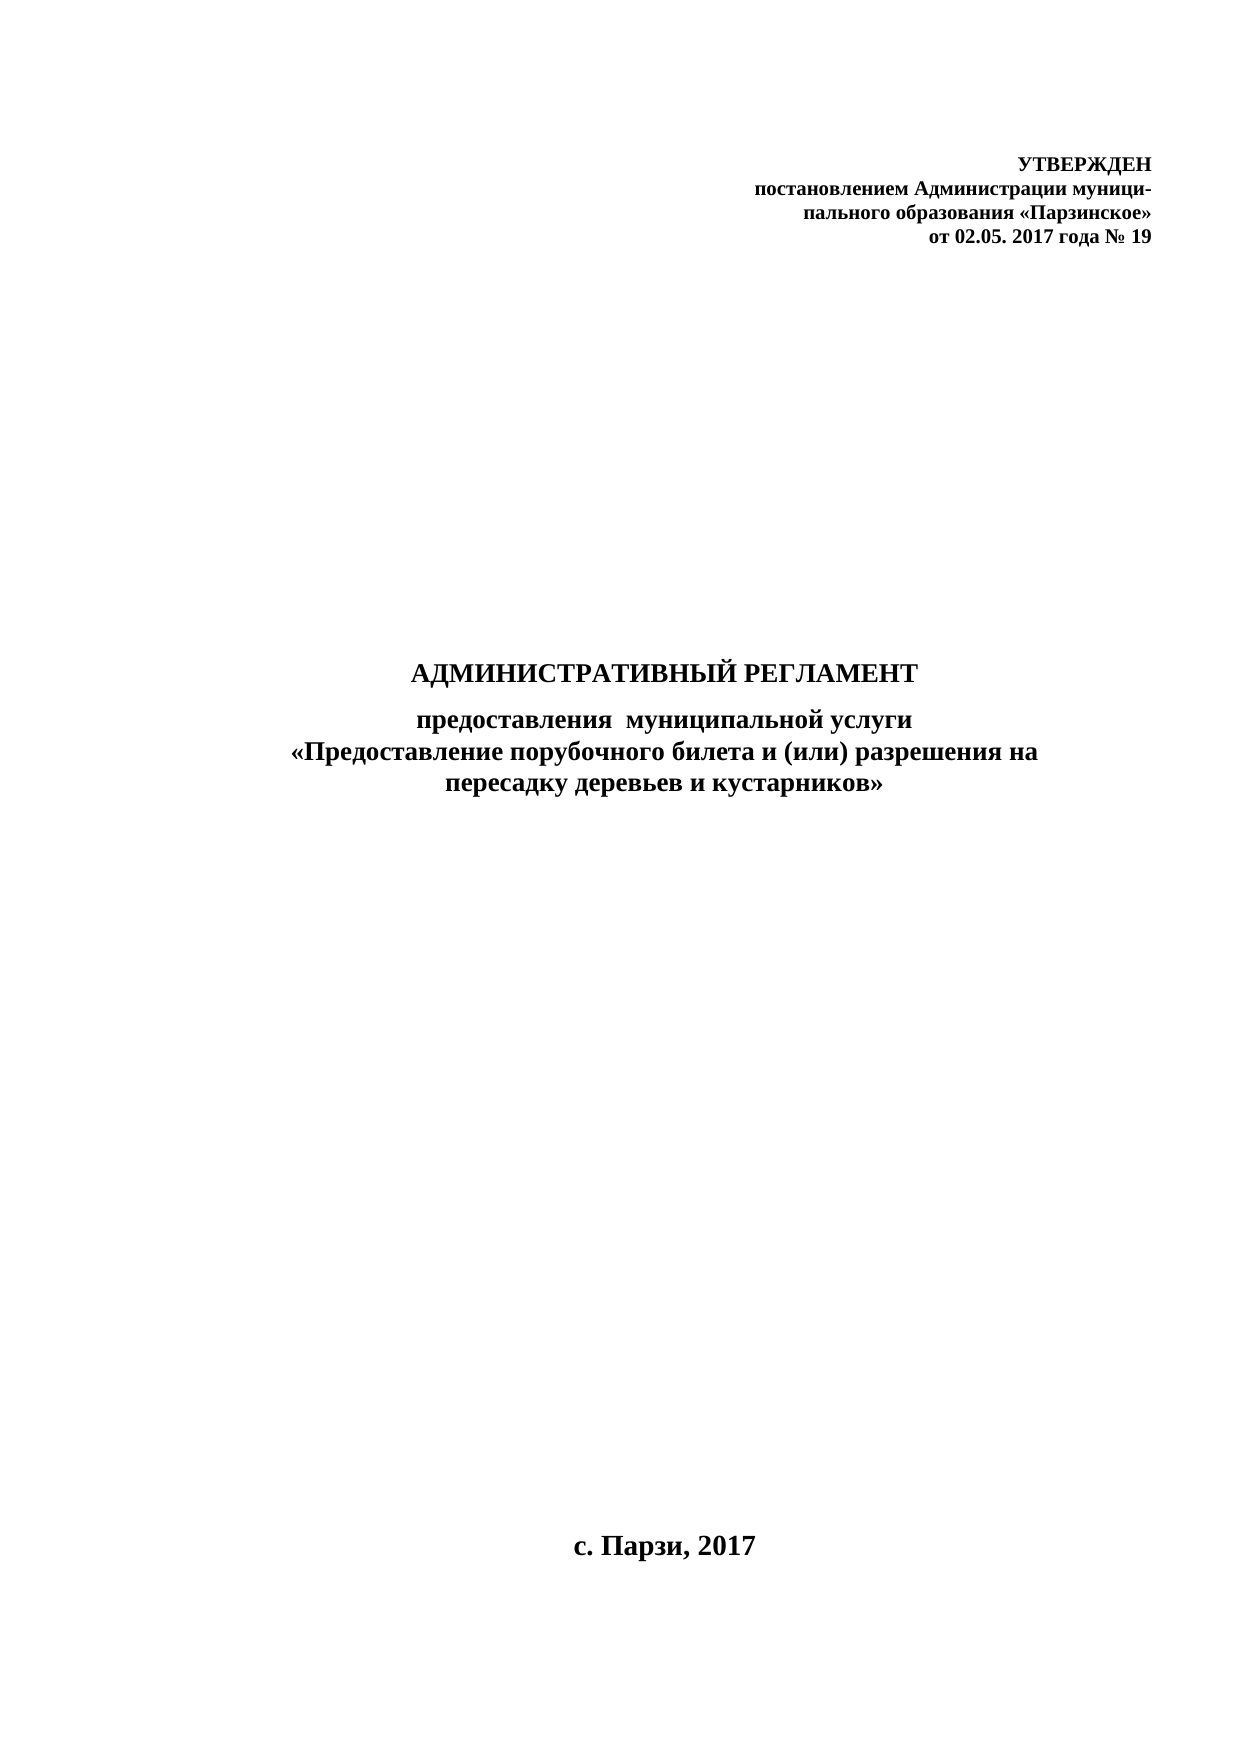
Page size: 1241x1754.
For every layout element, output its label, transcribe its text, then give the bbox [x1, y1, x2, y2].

text постановлением Администрации муници- [174, 176, 1152, 200]
text предоставления муниципальной услуги [177, 704, 1152, 735]
text «Предоставление порубочного билета и (или) разрешения на [177, 735, 1152, 766]
text УТВЕРЖДЕН [177, 152, 1152, 176]
text пересадку деревьев и кустарников» [177, 766, 1152, 797]
text АДМИНИСТРАТИВНЫЙ РЕГЛАМЕНТ [177, 657, 1152, 688]
text пального образования «Парзинское» [177, 200, 1152, 224]
text от 02.05. 2017 года № 19 [127, 224, 1152, 248]
text с. Парзи, 2017 [177, 1528, 1152, 1562]
